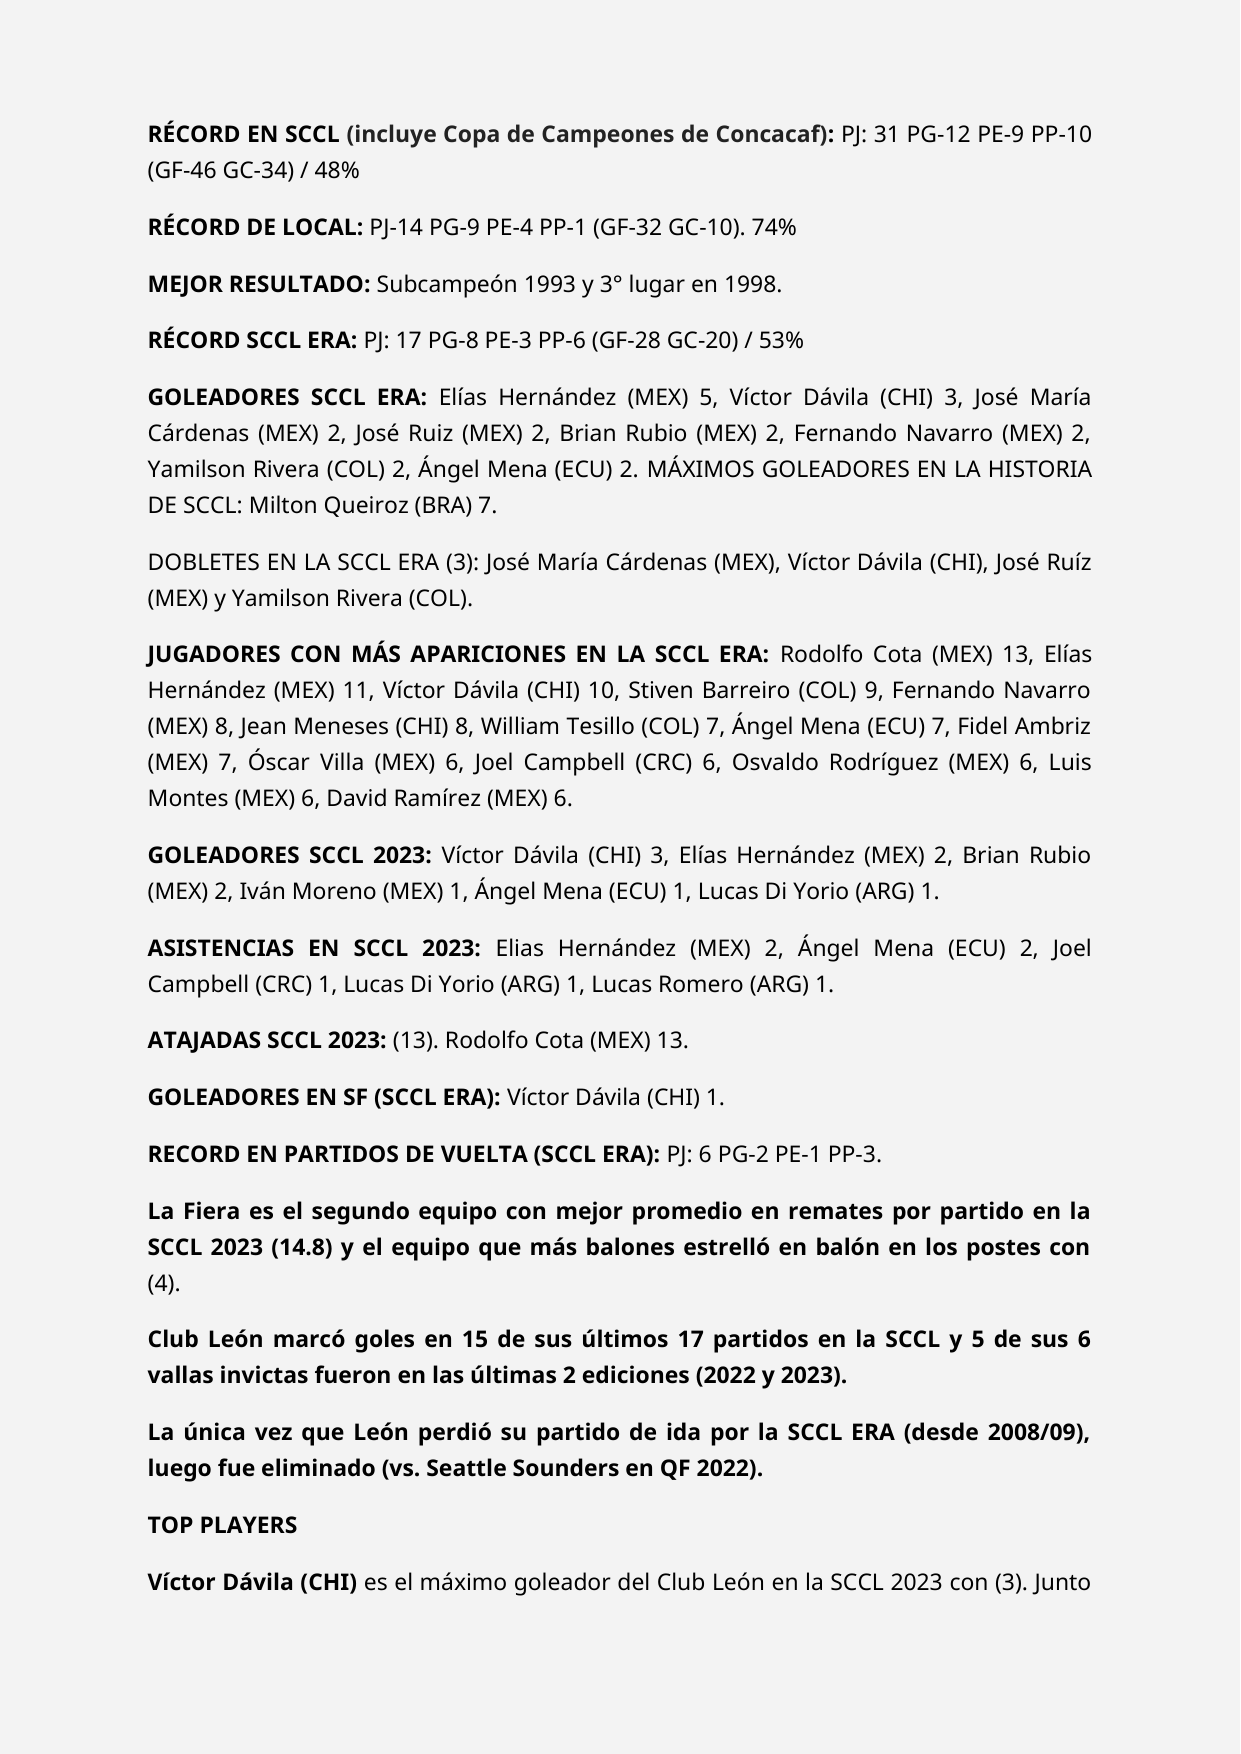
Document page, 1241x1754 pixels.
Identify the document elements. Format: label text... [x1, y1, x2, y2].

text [147, 1565, 1092, 1597]
text ATAJADAS SCCL 2023: (13). Rodolfo Cota (MEX) 13. [147, 1024, 1092, 1056]
text La Fiera es el segundo equipo con mejor promedio en remates por partido en la SCCL 2023 (14.8) y el equipo que más balones estrelló en balón en los postes con (4). [147, 1194, 1092, 1298]
text GOLEADORES EN SF (SCCL ERA): Víctor Dávila (CHI) 1. [147, 1081, 1092, 1112]
text RÉCORD DE LOCAL: PJ-14 PG-9 PE-4 PP-1 (GF-32 GC-10). 74% [147, 211, 1092, 242]
text RECORD EN PARTIDOS DE VUELTA (SCCL ERA): PJ: 6 PG-2 PE-1 PP-3. [147, 1138, 1092, 1169]
text ASISTENCIAS EN SCCL 2023: Elias Hernández (MEX) 2, Ángel Mena (ECU) 2, Joel Campbell (CRC) 1, Lucas Di Yorio (ARG) 1, Lucas Romero (ARG) 1. [147, 932, 1092, 999]
text Club León marcó goles en 15 de sus últimos 17 partidos en la SCCL y 5 de sus 6 vallas invictas fueron en las últimas 2 ediciones (2022 y 2023). [147, 1323, 1092, 1390]
text RÉCORD EN SCCL (incluye Copa de Campeones de Concacaf): PJ: 31 PG-12 PE-9 PP-10 (GF-46 GC-34) / 48% [147, 118, 1092, 185]
text La única vez que León perdió su partido de ida por la SCCL ERA (desde 2008/09), luego fue eliminado (vs. Seattle Sounders en QF 2022). [147, 1416, 1092, 1483]
text TOP PLAYERS [147, 1509, 1092, 1540]
text RÉCORD SCCL ERA: PJ: 17 PG-8 PE-3 PP-6 (GF-28 GC-20) / 53% [147, 324, 1092, 356]
text GOLEADORES SCCL 2023: Víctor Dávila (CHI) 3, Elías Hernández (MEX) 2, Brian Rubio (MEX) 2, Iván Moreno (MEX) 1, Ángel Mena (ECU) 1, Lucas Di Yorio (ARG) 1. [147, 839, 1092, 906]
text JUGADORES CON MÁS APARICIONES EN LA SCCL ERA: Rodolfo Cota (MEX) 13, Elías Hernández (MEX) 11, Víctor Dávila (CHI) 10, Stiven Barreiro (COL) 9, Fernando Navarro (MEX) 8, Jean Meneses (CHI) 8, William Tesillo (COL) 7, Ángel Mena (ECU) 7, Fidel Ambriz (MEX) 7, Óscar Villa (MEX) 6, Joel Campbell (CRC) 6, Osvaldo Rodríguez (MEX) 6, Luis Montes (MEX) 6, David Ramírez (MEX) 6. [147, 638, 1092, 813]
text DOBLETES EN LA SCCL ERA (3): José María Cárdenas (MEX), Víctor Dávila (CHI), José Ruíz (MEX) y Yamilson Rivera (COL). [147, 546, 1092, 613]
text GOLEADORES SCCL ERA: Elías Hernández (MEX) 5, Víctor Dávila (CHI) 3, José María Cárdenas (MEX) 2, José Ruiz (MEX) 2, Brian Rubio (MEX) 2, Fernando Navarro (MEX) 2, Yamilson Rivera (COL) 2, Ángel Mena (ECU) 2. MÁXIMOS GOLEADORES EN LA HISTORIA DE SCCL: Milton Queiroz (BRA) 7. [147, 381, 1092, 520]
text MEJOR RESULTADO: Subcampeón 1993 y 3° lugar en 1998. [147, 267, 1092, 299]
